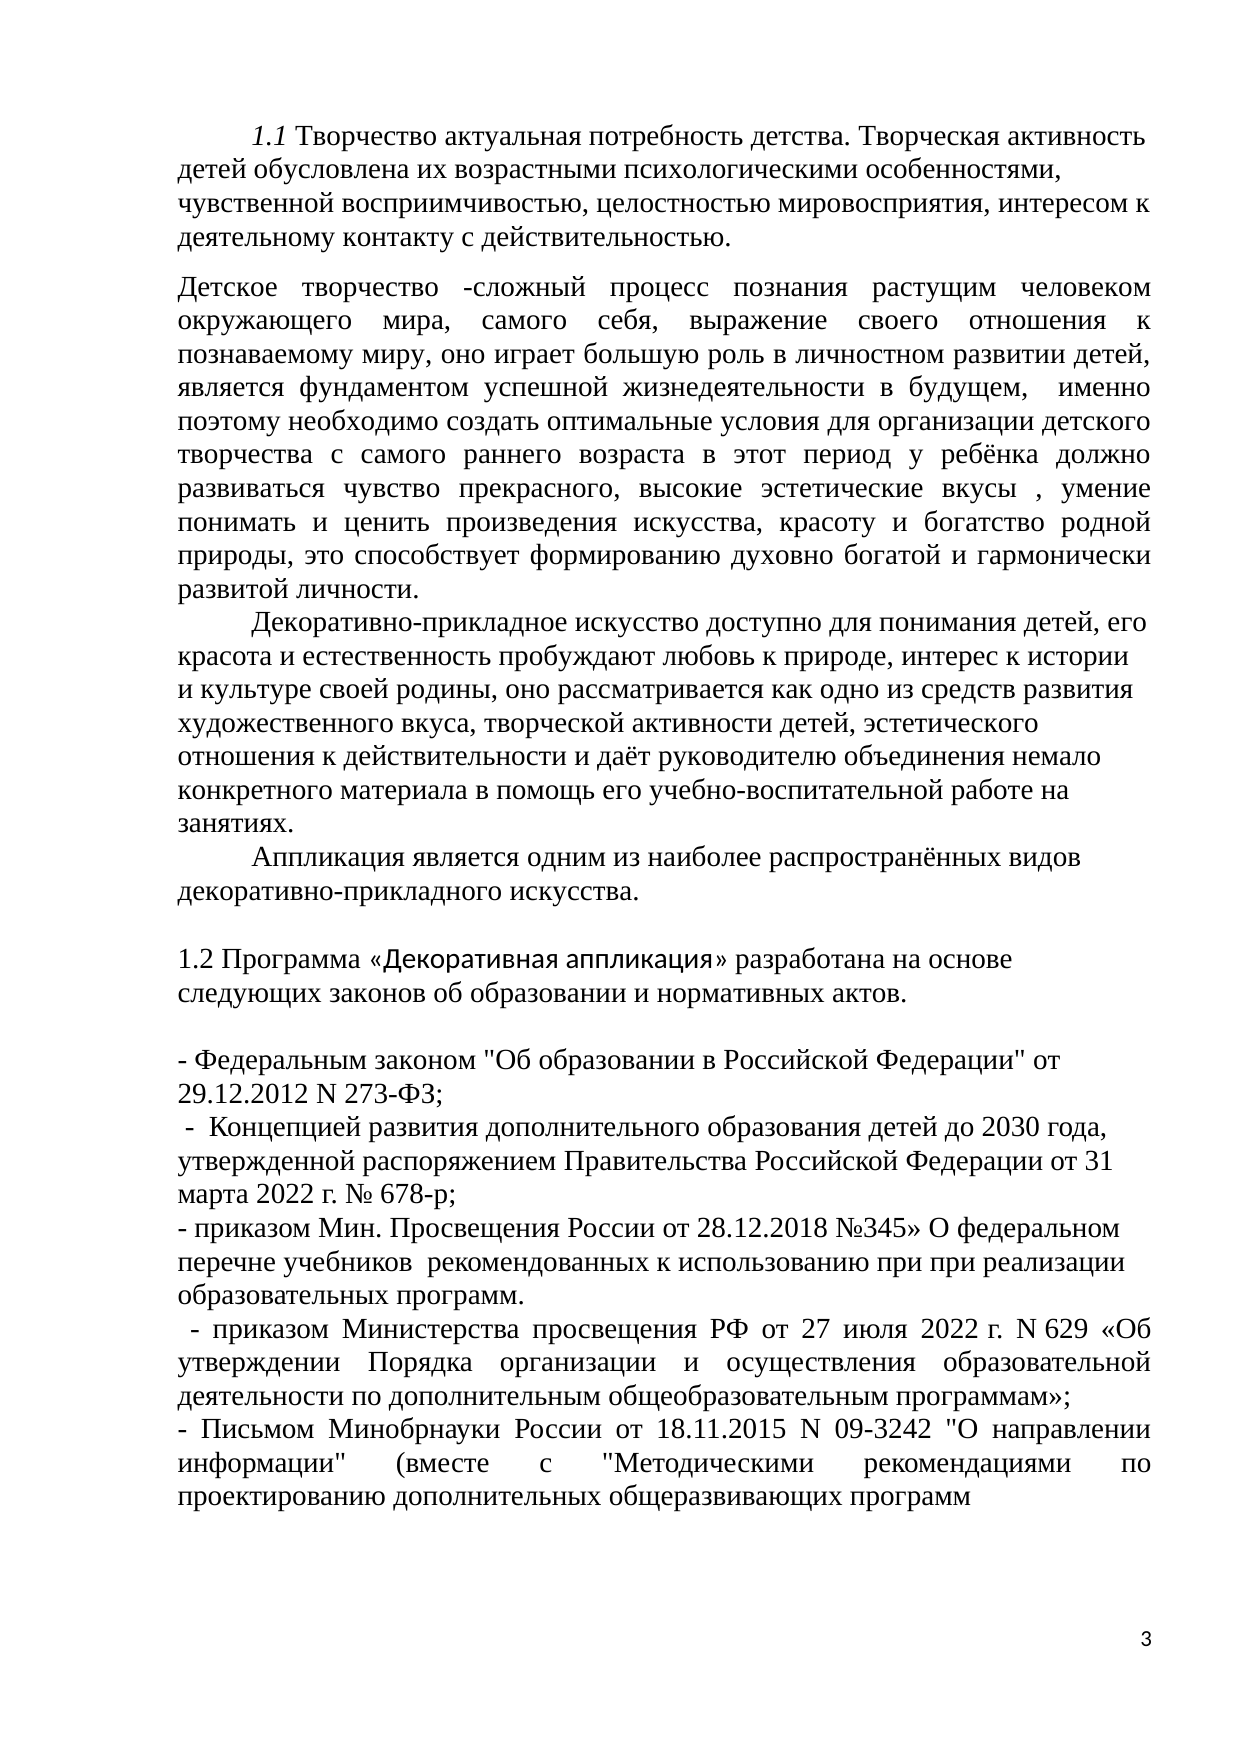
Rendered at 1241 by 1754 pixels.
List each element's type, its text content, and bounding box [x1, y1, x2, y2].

text - Федеральным законом "Об образовании в Российской Федерации" от 29.12.2012 N 273-ФЗ; [177, 1042, 1152, 1109]
text - приказом Министерства просвещения РФ от 27 июля 2022 г. N 629 «Об утверждении Порядка организации и осуществления образовательной деятельности по дополнительным общеобразовательным программам»; [177, 1311, 1152, 1411]
text Аппликация является одним из наиболее распространённых видов декоративно-прикладного искусства. [177, 839, 1152, 906]
text - приказом Мин. Просвещения России от 28.12.2018 №345» О федеральном перечне учебников рекомендованных к использованию при при реализации образовательных программ. [177, 1210, 1152, 1311]
text 1.1 Творчество актуальная потребность детства. Творческая активность детей обусловлена их возрастными психологическими особенностями, чувственной восприимчивостью, целостностью мировосприятия, интересом к деятельному контакту с действительностью. [177, 118, 1152, 252]
text Детское творчество -сложный процесс познания растущим человеком окружающего мира, самого себя, выражение своего отношения к познаваемому миру, оно играет большую роль в личностном развитии детей, является фундаментом успешной жизнедеятельности в будущем, именно поэтому необходимо создать оптимальные условия для организации детского творчества с самого раннего возраста в этот период у ребёнка должно развиваться чувство прекрасного, высокие эстетические вкусы , умение понимать и ценить произведения искусства, красоту и богатство родной природы, это способствует формированию духовно богатой и гармонически развитой личности. [177, 269, 1152, 604]
text - Концепцией развития дополнительного образования детей до 2030 года, утвержденной распоряжением Правительства Российской Федерации от 31 марта 2022 г. № 678-р; [177, 1109, 1152, 1210]
text 1.2 Программа «Декоративная аппликация» разработана на основе следующих законов об образовании и нормативных актов. [177, 940, 1152, 1009]
text - Письмом Минобрнауки России от 18.11.2015 N 09-3242 "О направлении информации" (вместе с "Методическими рекомендациями по проектированию дополнительных общеразвивающих программ [177, 1411, 1152, 1512]
text Декоративно-прикладное искусство доступно для понимания детей, его красота и естественность пробуждают любовь к природе, интерес к истории и культуре своей родины, оно рассматривается как одно из средств развития художественного вкуса, творческой активности детей, эстетического отношения к действительности и даёт руководителю объединения немало конкретного материала в помощь его учебно-воспитательной работе на занятиях. [177, 604, 1152, 839]
